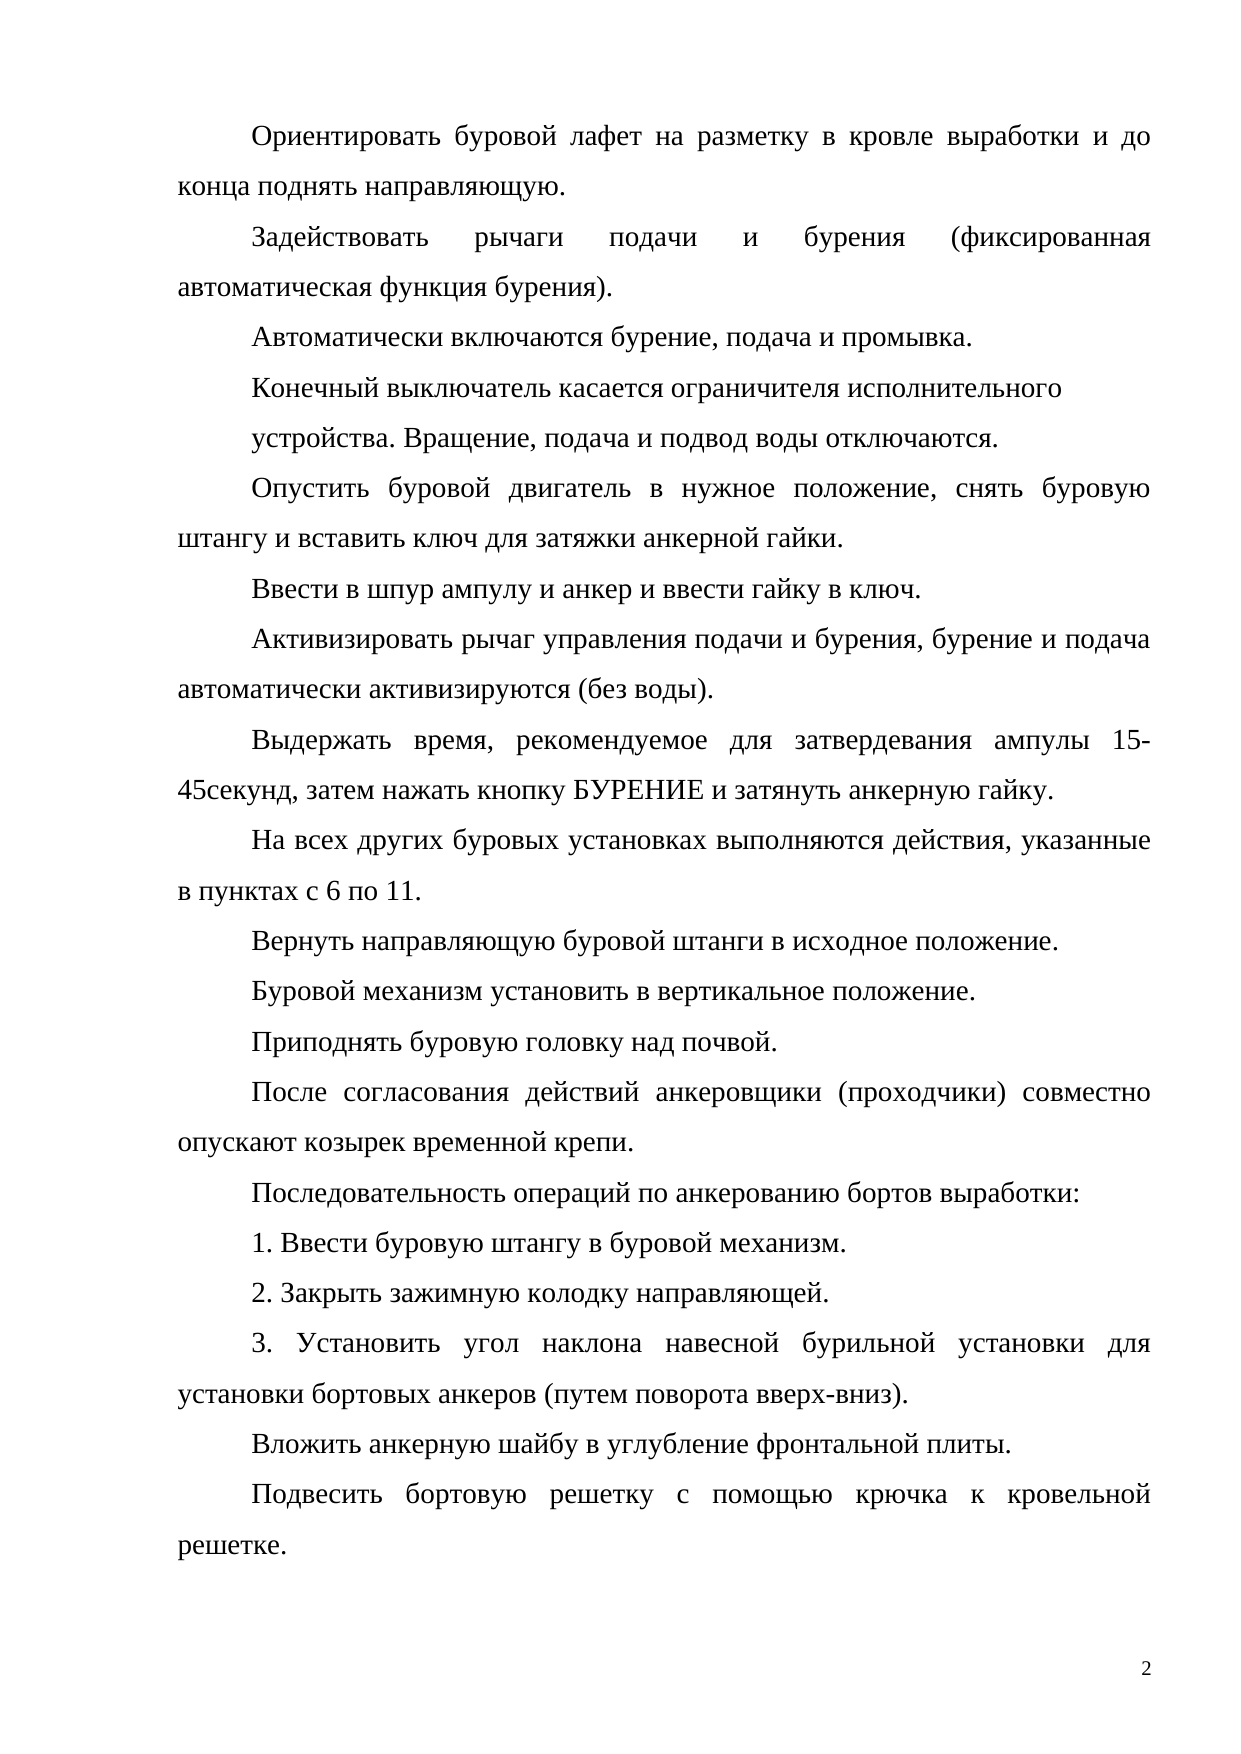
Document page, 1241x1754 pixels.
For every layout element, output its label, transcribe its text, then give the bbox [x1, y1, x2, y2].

text Буровой механизм установить в вертикальное положение. [177, 973, 1152, 1007]
text Последовательность операций по анкерованию бортов выработки: [177, 1175, 1152, 1208]
text Конечный выключатель касается ограничителя исполнительного [177, 370, 1152, 403]
text Вложить анкерную шайбу в углубление фронтальной плиты. [177, 1426, 1152, 1460]
text Вернуть направляющую буровой штанги в исходное положение. [177, 923, 1152, 957]
text Подвесить бортовую решетку с помощью крючка к кровельной решетке. [177, 1477, 1152, 1560]
text устройства. Вращение, подача и подвод воды отключаются. [177, 420, 1152, 453]
text 1. Ввести буровую штангу в буровой механизм. [177, 1225, 1152, 1258]
text Опустить буровой двигатель в нужное положение, снять буровую штангу и вставить ключ для затяжки анкерной гайки. [177, 470, 1152, 554]
text 2. Закрыть зажимную колодку направляющей. [177, 1275, 1152, 1309]
text Ввести в шпур ампулу и анкер и ввести гайку в ключ. [177, 571, 1152, 604]
text Задействовать рычаги подачи и бурения (фиксированная автоматическая функция бурения). [177, 219, 1152, 303]
text Выдержать время, рекомендуемое для затвердевания ампулы 15-45секунд, затем нажать кнопку БУРЕНИЕ и затянуть анкерную гайку. [177, 722, 1152, 806]
text Приподнять буровую головку над почвой. [177, 1024, 1152, 1057]
text 3. Установить угол наклона навесной бурильной установки для установки бортовых анкеров (путем поворота вверх-вниз). [177, 1326, 1152, 1409]
text Автоматически включаются бурение, подача и промывка. [177, 319, 1152, 353]
text Активизировать рычаг управления подачи и бурения, бурение и подача автоматически активизируются (без воды). [177, 621, 1152, 705]
text Ориентировать буровой лафет на разметку в кровле выработки и до конца поднять направляющую. [177, 118, 1152, 202]
text На всех других буровых установках выполняются действия, указанные в пунктах с 6 по 11. [177, 822, 1152, 906]
text После согласования действий анкеровщики (проходчики) совместно опускают козырек временной крепи. [177, 1074, 1152, 1158]
